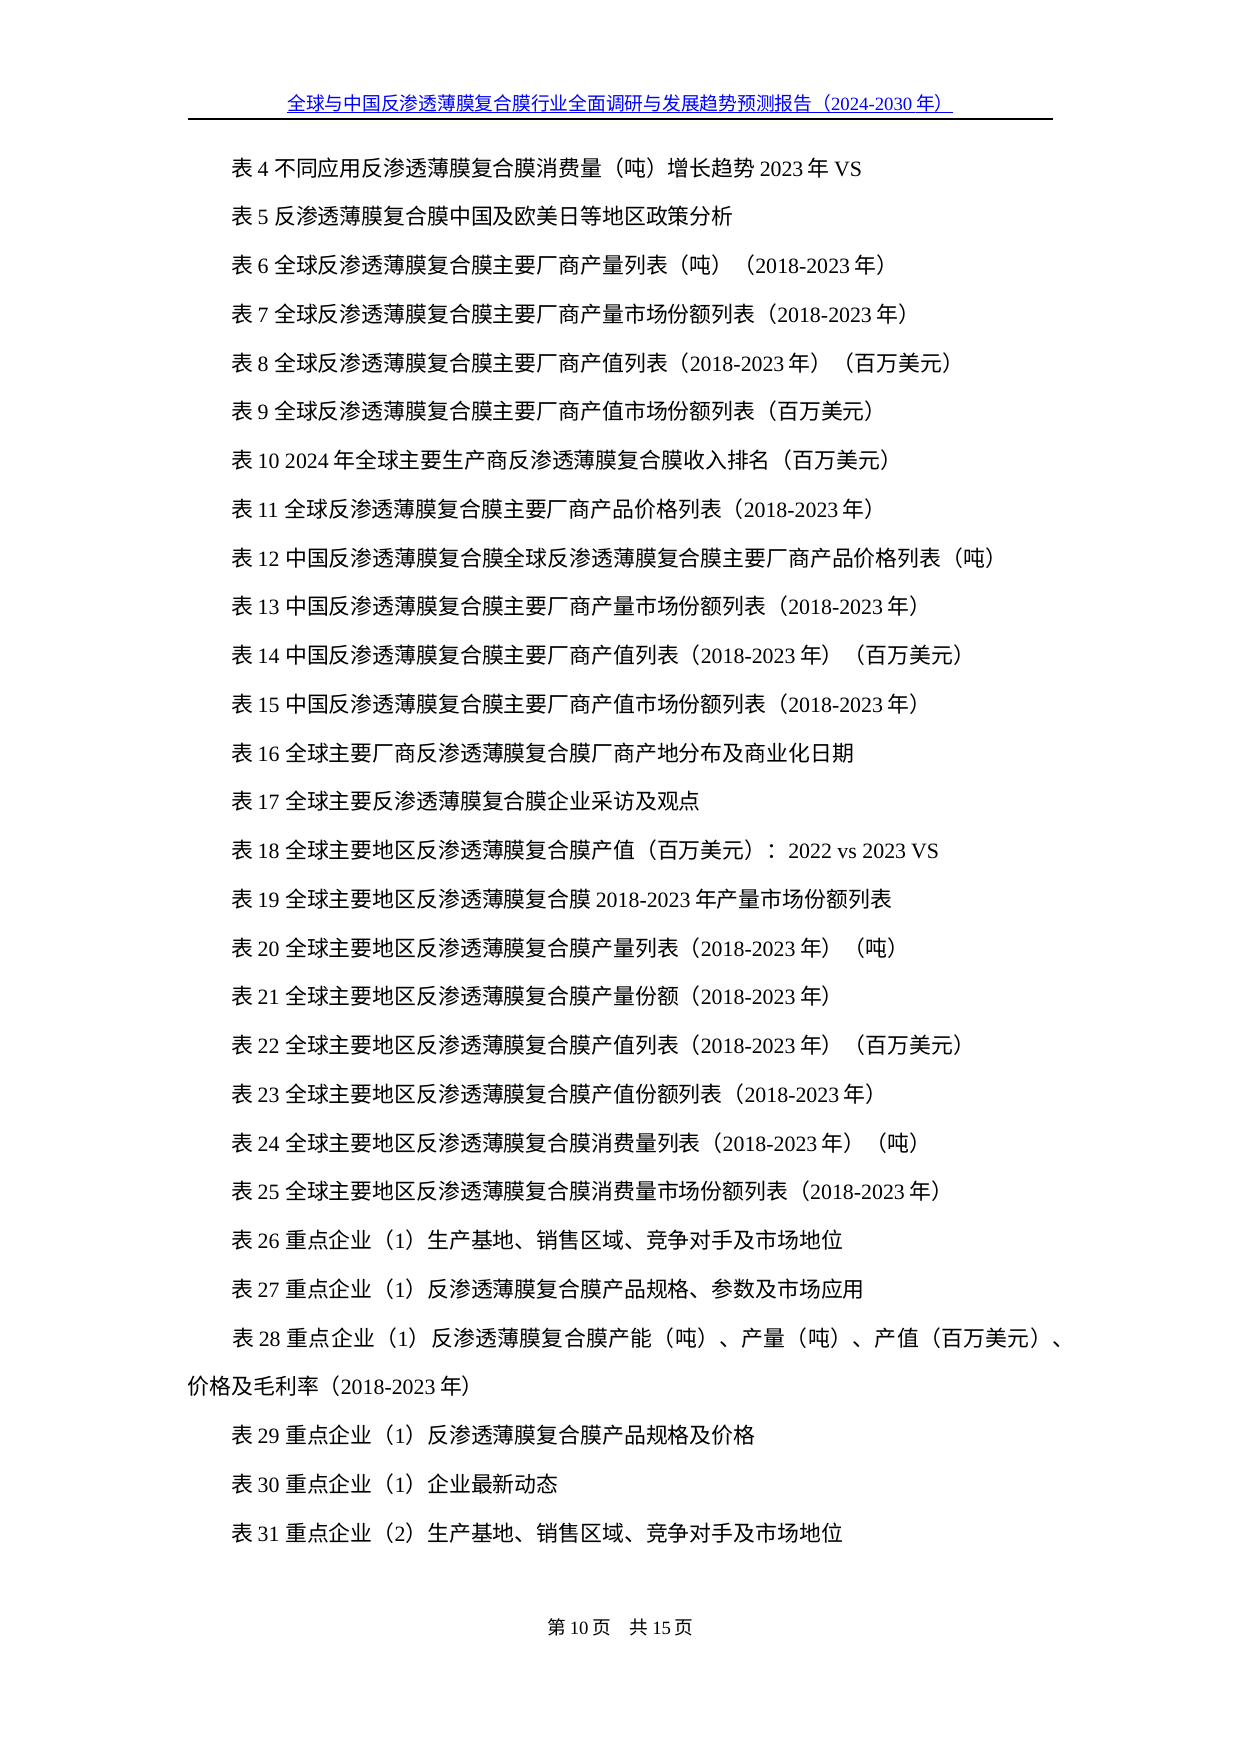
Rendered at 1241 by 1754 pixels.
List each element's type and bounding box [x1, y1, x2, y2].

text [187, 150, 1053, 1548]
